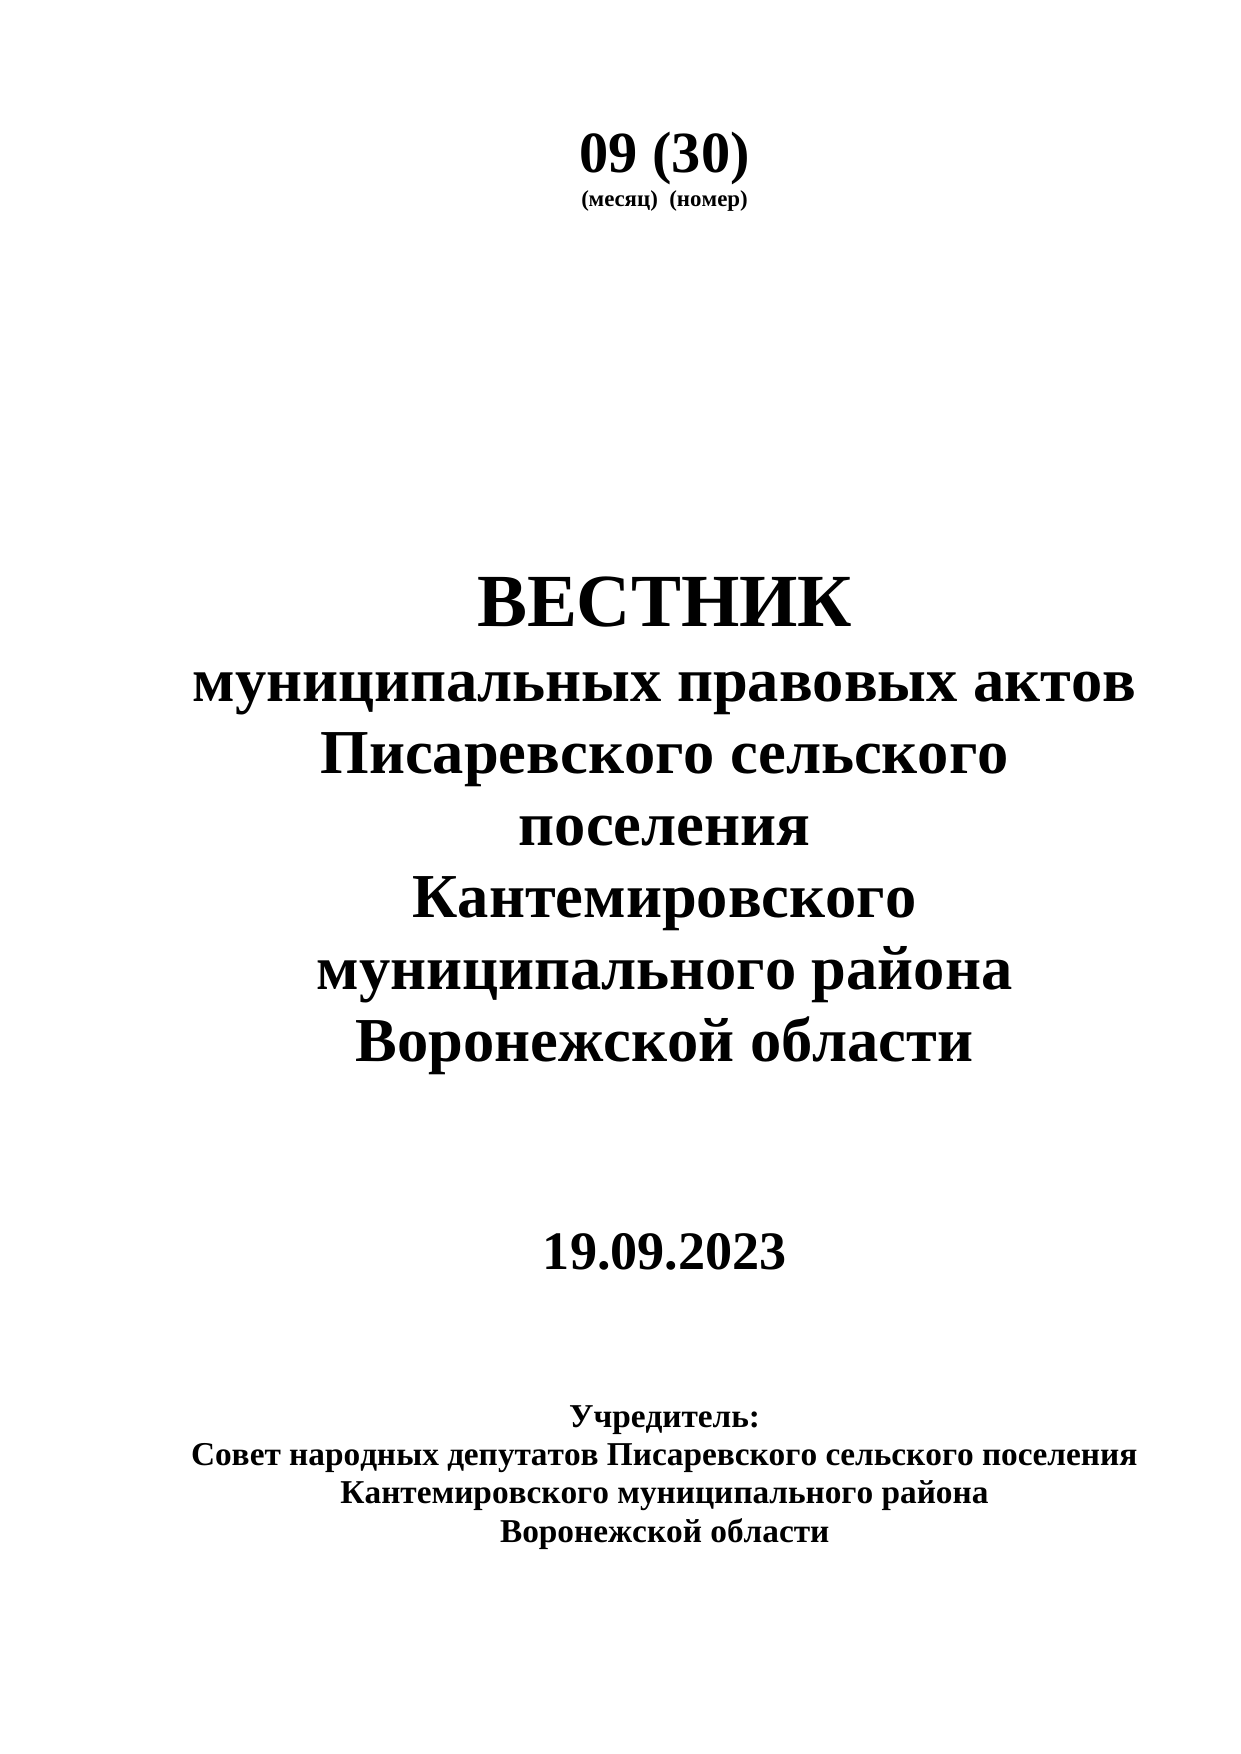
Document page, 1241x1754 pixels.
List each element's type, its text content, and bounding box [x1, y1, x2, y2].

text Кантемировского муниципального района [177, 859, 1152, 1003]
text ВЕСТНИК [177, 557, 1152, 643]
text (месяц) (номер) [177, 185, 1152, 212]
text муниципальных правовых актов [177, 643, 1152, 715]
text Совет народных депутатов Писаревского сельского поселения Кантемировского муниципального района [177, 1434, 1152, 1511]
text Писаревского сельского поселения [177, 715, 1152, 859]
text Воронежской области [177, 1511, 1152, 1549]
text Учредитель: [177, 1396, 1152, 1434]
text 09 (30) [177, 118, 1152, 185]
text 19.09.2023 [177, 1219, 1152, 1281]
text Воронежской области [177, 1003, 1152, 1075]
